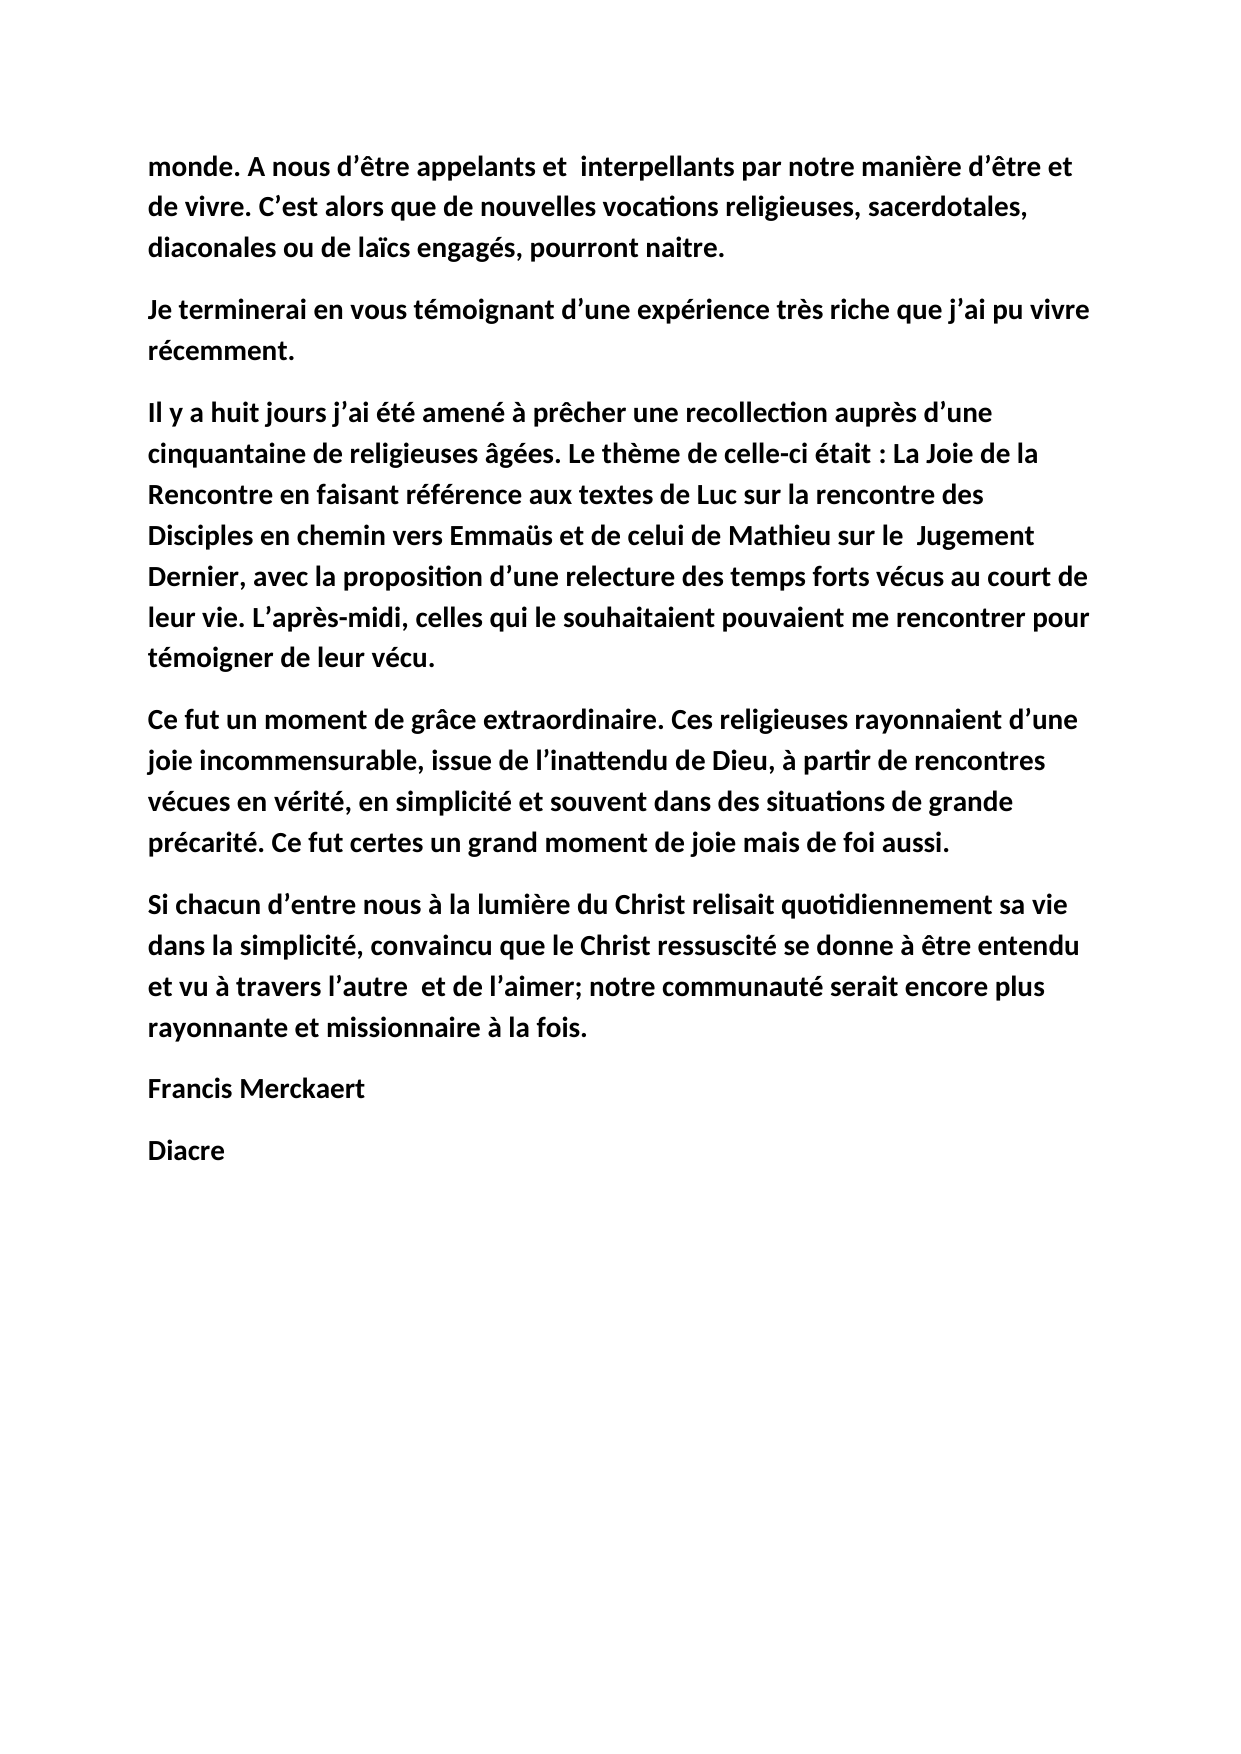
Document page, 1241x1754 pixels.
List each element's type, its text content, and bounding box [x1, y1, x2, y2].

text Il y a huit jours j’ai été amené à prêcher une recollection auprès d’une cinquantaine de religieuses âgées. Le thème de celle-ci était : La Joie de la Rencontre en faisant référence aux textes de Luc sur la rencontre des Disciples en chemin vers Emmaüs et de celui de Mathieu sur le Jugement Dernier, avec la proposition d’une relecture des temps forts vécus au court de leur vie. L’après-midi, celles qui le souhaitaient pouvaient me rencontrer pour témoigner de leur vécu. [148, 394, 1093, 675]
text Je terminerai en vous témoignant d’une expérience très riche que j’ai pu vivre récemment. [148, 291, 1093, 368]
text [148, 148, 1093, 265]
text Diacre [148, 1132, 1093, 1168]
text Francis Merckaert [148, 1071, 1093, 1106]
text Ce fut un moment de grâce extraordinaire. Ces religieuses rayonnaient d’une joie incommensurable, issue de l’inattendu de Dieu, à partir de rencontres vécues en vérité, en simplicité et souvent dans des situations de grande précarité. Ce fut certes un grand moment de joie mais de foi aussi. [148, 701, 1093, 860]
text Si chacun d’entre nous à la lumière du Christ relisait quotidiennement sa vie dans la simplicité, convaincu que le Christ ressuscité se donne à être entendu et vu à travers l’autre et de l’aimer; notre communauté serait encore plus rayonnante et missionnaire à la fois. [148, 886, 1093, 1044]
